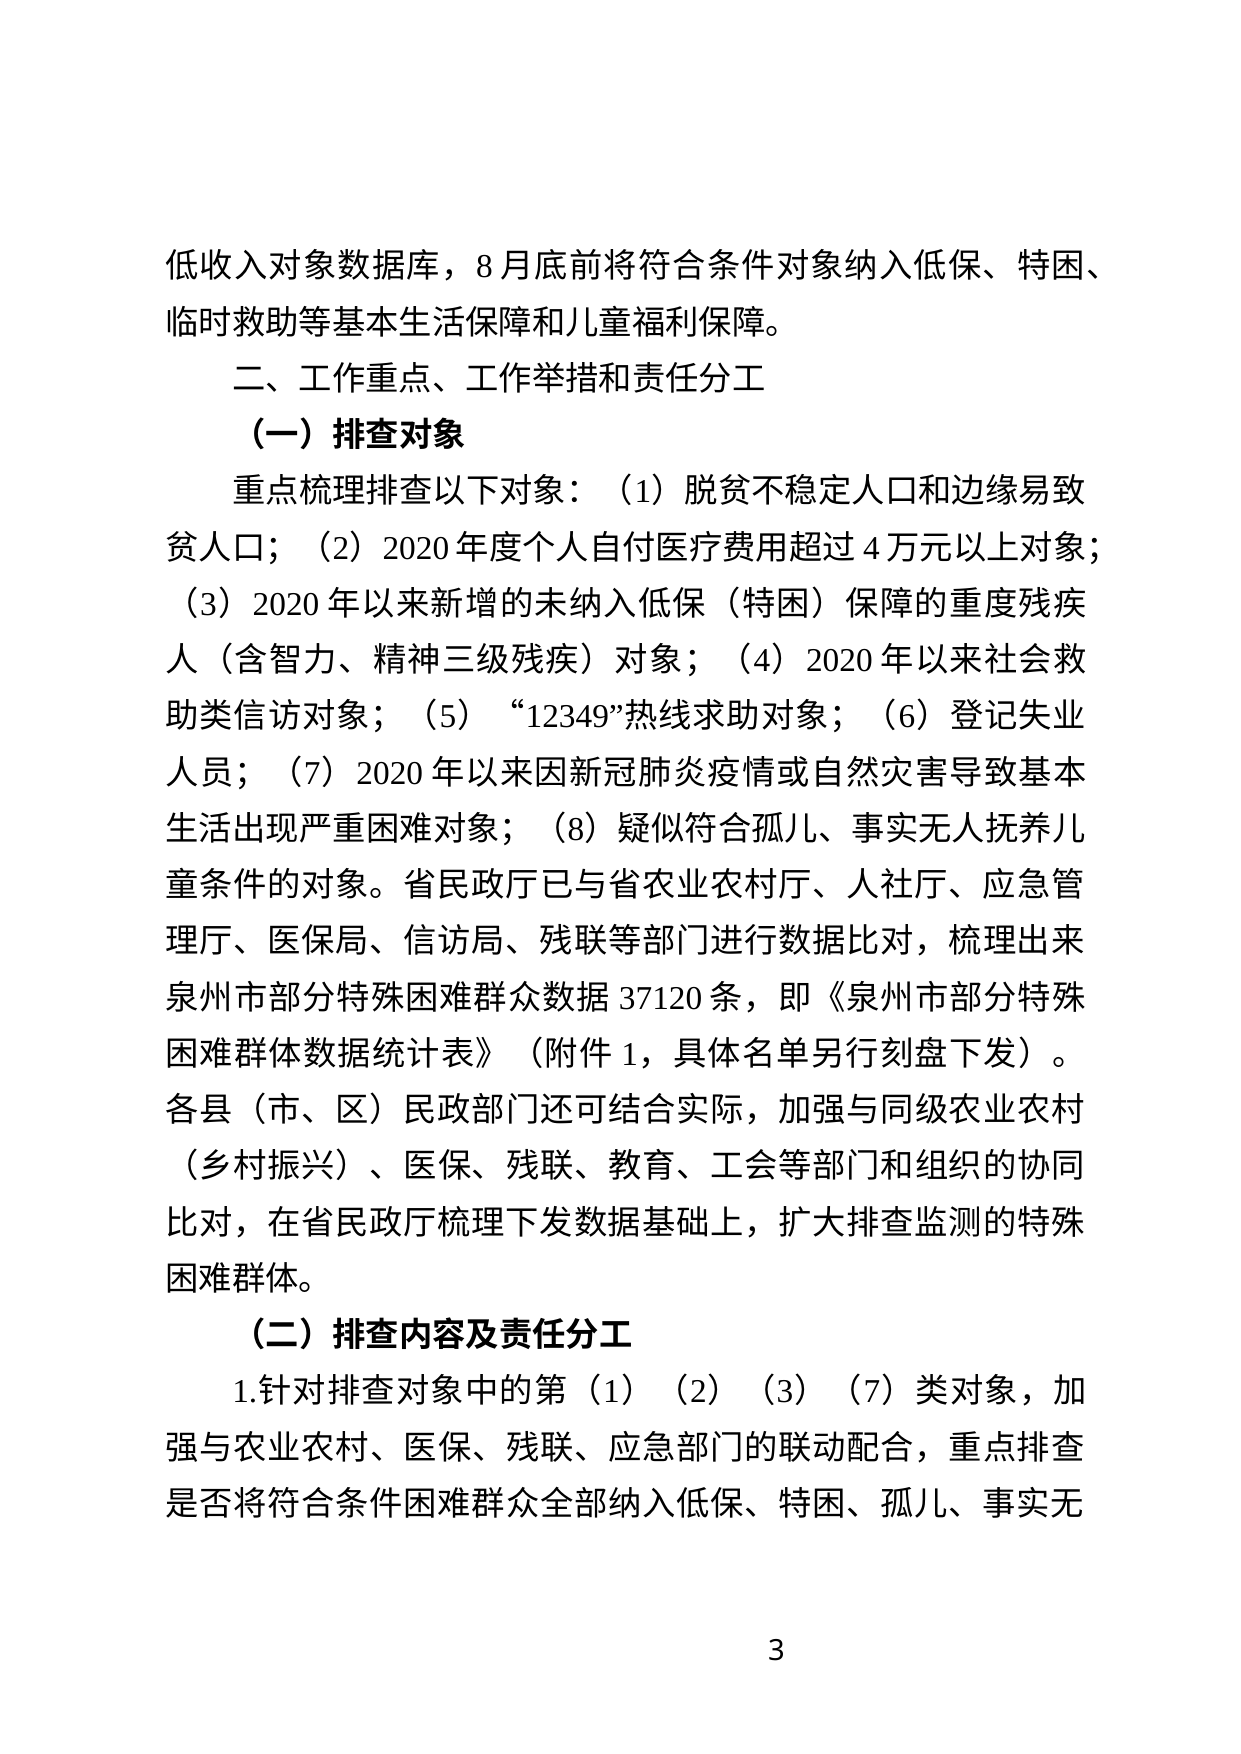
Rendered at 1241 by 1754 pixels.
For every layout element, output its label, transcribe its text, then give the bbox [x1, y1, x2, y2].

text 重点梳理排查以下对象：（1）脱贫不稳定人口和边缘易致贫人口；（2）2020年度个人自付医疗费用超过4万元以上对象；（3）2020年以来新增的未纳入低保（特困）保障的重度残疾人（含智力、精神三级残疾）对象；（4）2020年以来社会救助类信访对象；（5）“12349”热线求助对象；（6）登记失业人员；（7）2020年以来因新冠肺炎疫情或自然灾害导致基本生活出现严重困难对象；（8）疑似符合孤儿、事实无人抚养儿童条件的对象。省民政厅已与省农业农村厅、人社厅、应急管理厅、医保局、信访局、残联等部门进行数据比对，梳理出来泉州市部分特殊困难群众数据37120条，即《泉州市部分特殊困难群体数据统计表》（附件1，具体名单另行刻盘下发）。各县（市、区）民政部门还可结合实际，加强与同级农业农村（乡村振兴）、医保、残联、教育、工会等部门和组织的协同比对，在省民政厅梳理下发数据基础上，扩大排查监测的特殊困难群体。 [165, 458, 1087, 1302]
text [165, 233, 1087, 345]
text （二）排查内容及责任分工 [165, 1302, 1087, 1358]
text （一）排查对象 [165, 402, 1087, 458]
text 二、工作重点、工作举措和责任分工 [165, 345, 1087, 402]
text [165, 1358, 1087, 1527]
